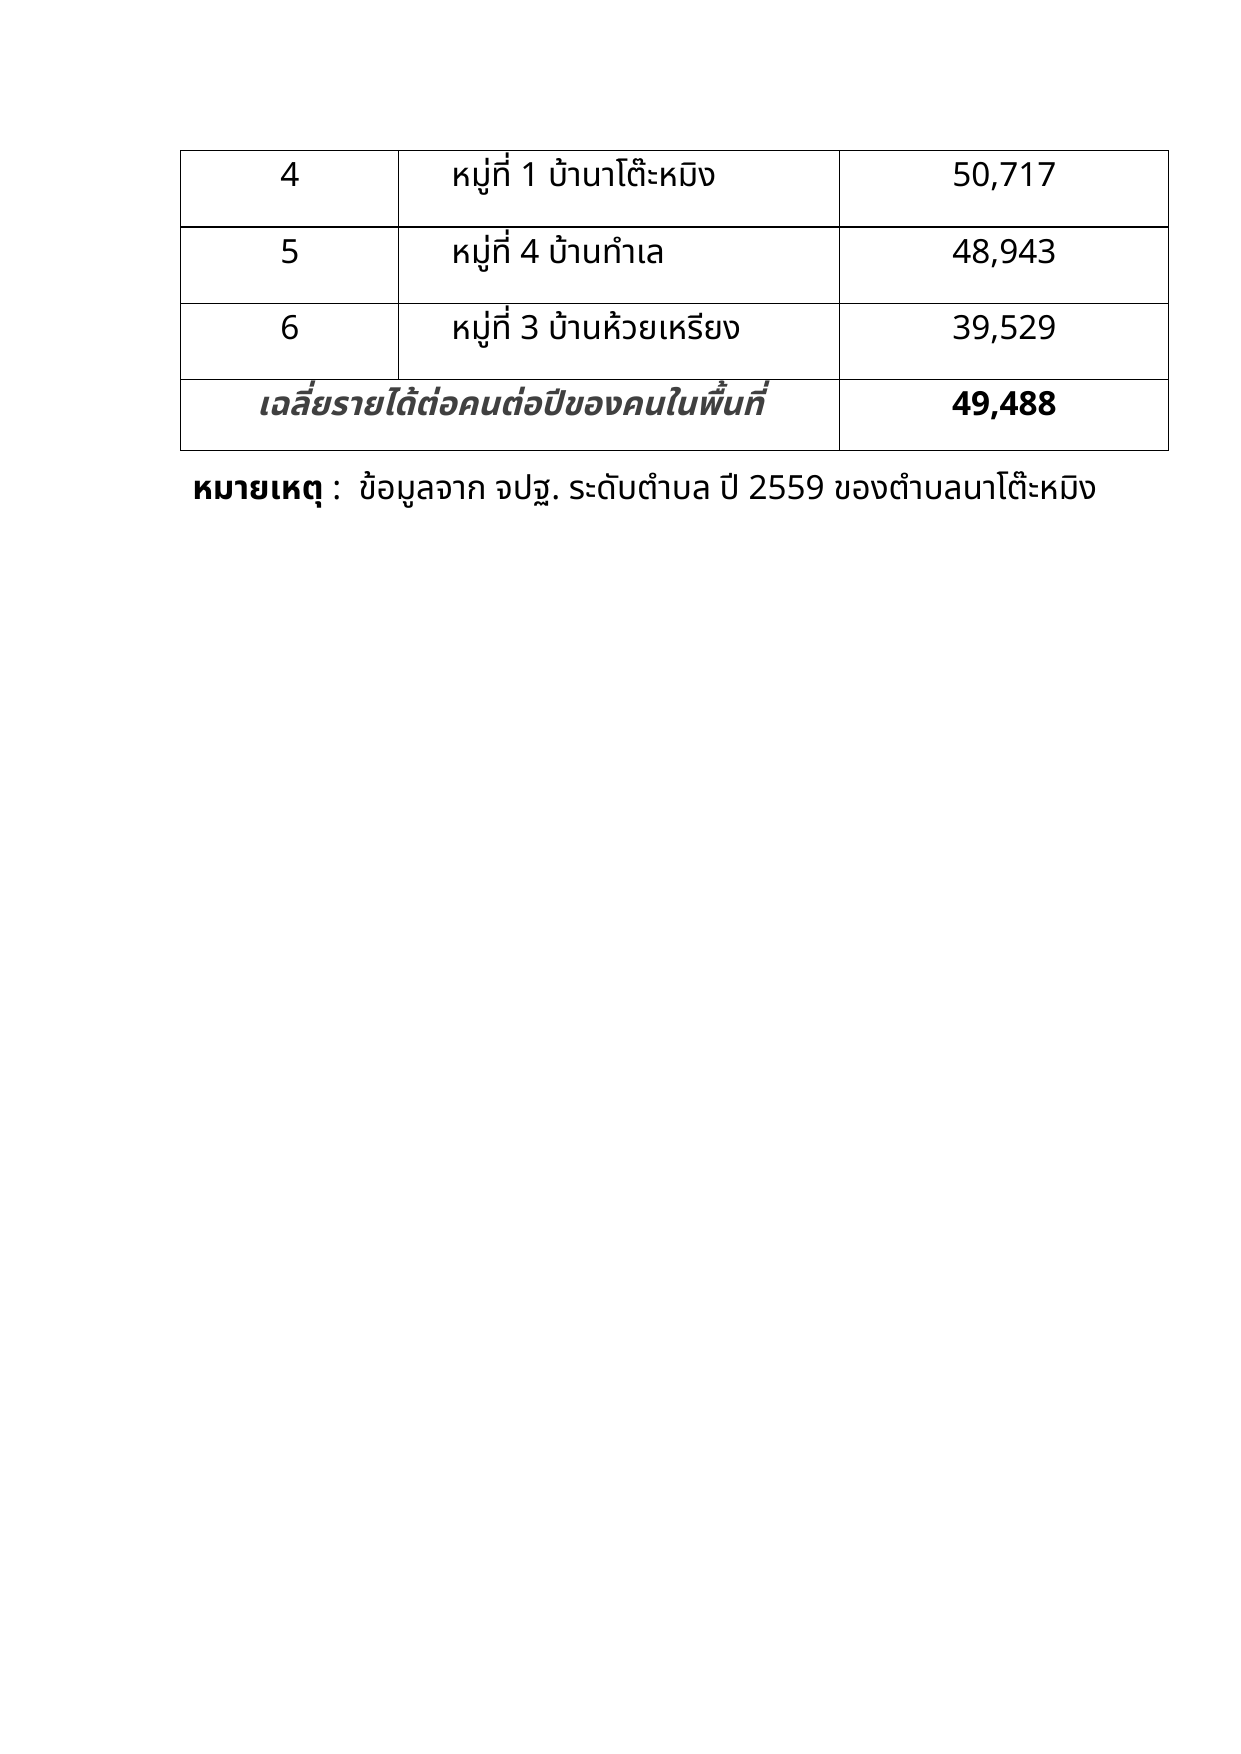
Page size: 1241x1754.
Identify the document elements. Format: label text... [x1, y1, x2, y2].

table_cell 39,529 [840, 304, 1168, 379]
table_cell 49,488 [840, 380, 1168, 450]
table_cell เฉลี่ยรายได้ต่อคนต่อปีของคนในพื้นที่ [181, 380, 839, 450]
table_cell หมู่ที่ 3 บ้านห้วยเหรียง [399, 304, 839, 379]
table_cell หมู่ที่ 1 บ้านาโต๊ะหมิง [399, 151, 839, 226]
table_cell 4 [181, 151, 398, 226]
table_cell 5 [181, 228, 398, 303]
table_cell 50,717 [840, 151, 1168, 226]
text หมายเหตุ : ข้อมูลจาก จปฐ. ระดับตำบล ปี 2559 ของตำบลนาโต๊ะหมิง [192, 464, 1137, 514]
table_cell หมู่ที่ 4 บ้านทำเล [399, 228, 839, 303]
table_cell 6 [181, 304, 398, 379]
table_cell 48,943 [840, 228, 1168, 303]
